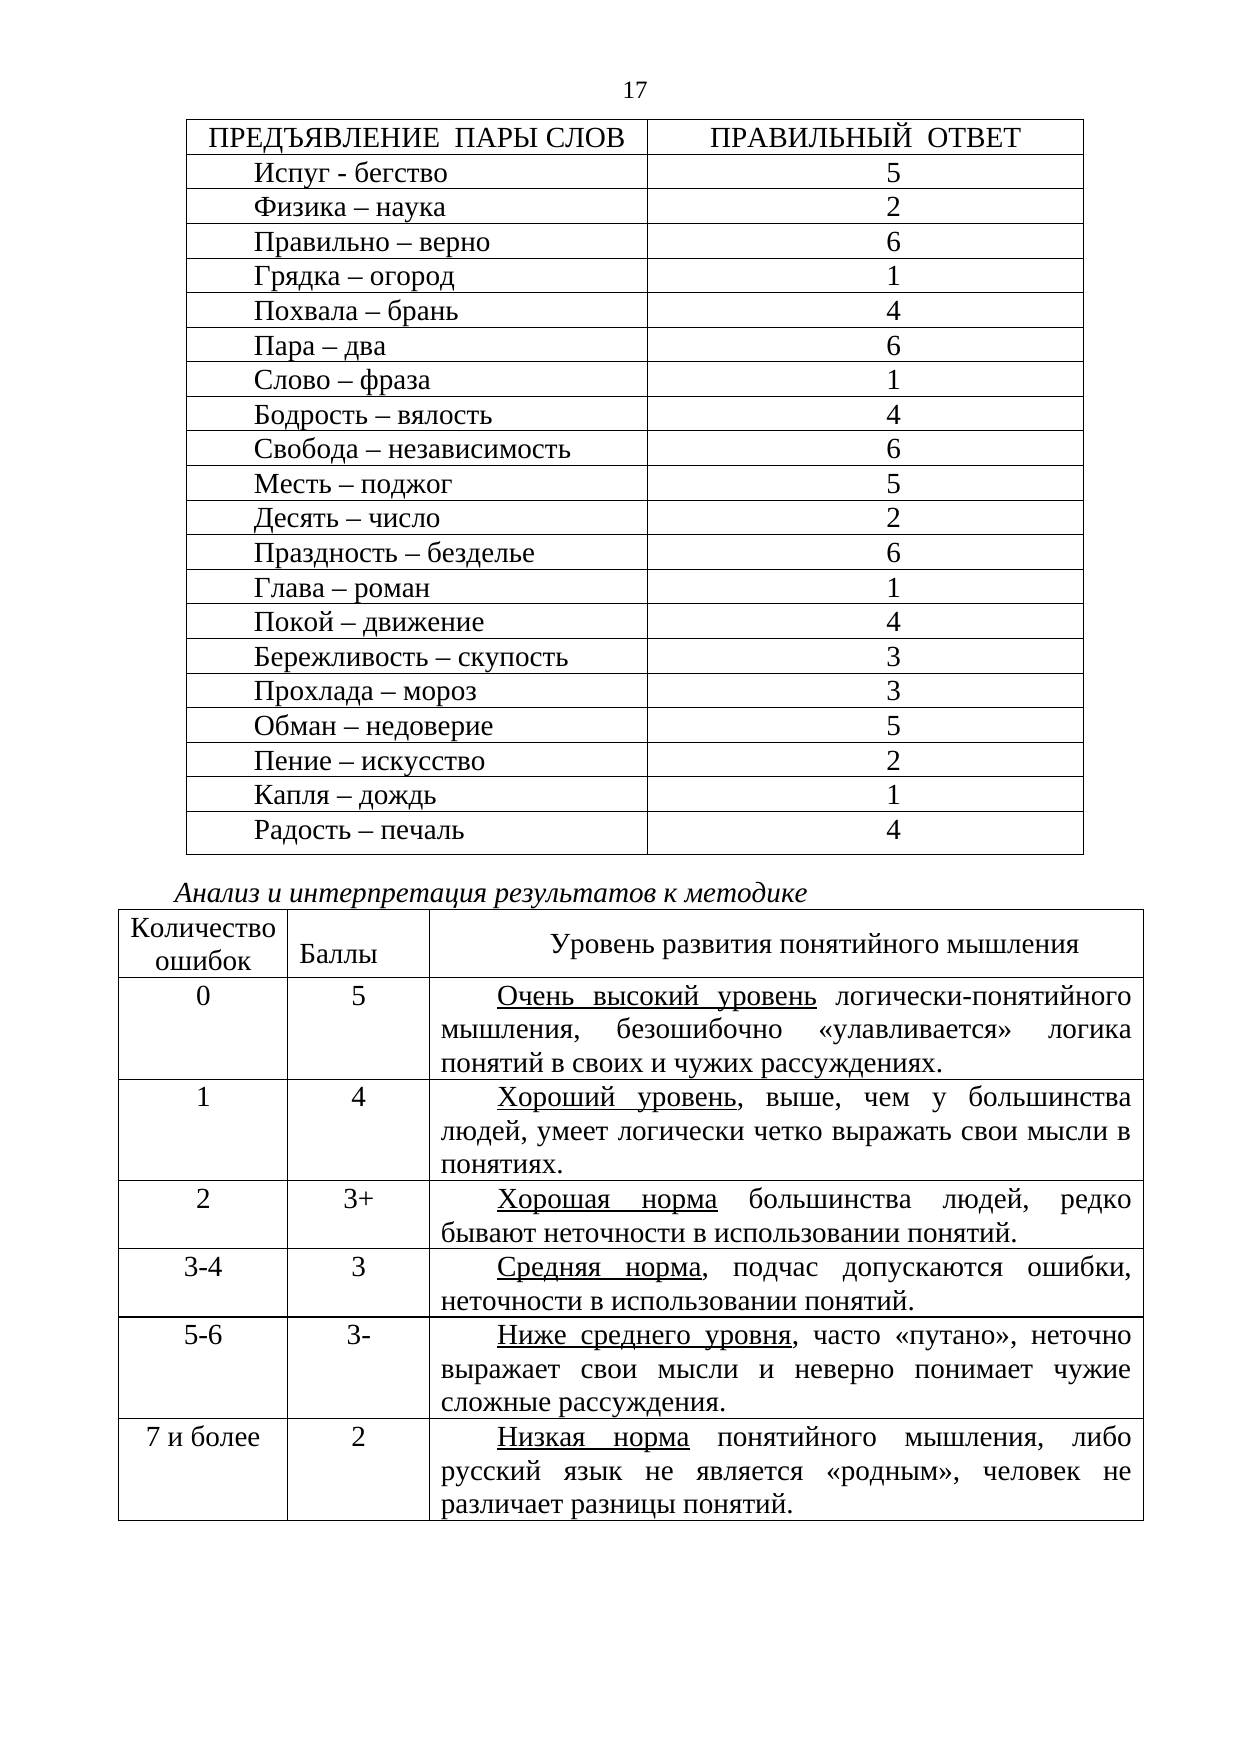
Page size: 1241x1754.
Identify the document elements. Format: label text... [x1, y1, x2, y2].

table_cell 1 [648, 259, 1083, 292]
table_cell Хороший уровень, выше, чем у большинства людей, умеет логически четко выражать свои мысли в понятиях. [430, 1080, 1143, 1180]
table_cell 2 [288, 1419, 429, 1520]
table_cell 1 [648, 362, 1083, 396]
table_cell Ниже среднего уровня, часто «путано», неточно выражает свои мысли и неверно понимает чужие сложные рассуждения. [430, 1318, 1143, 1418]
table_cell Бодрость – вялость [187, 397, 647, 430]
table_cell Грядка – огород [187, 259, 647, 292]
table_cell 4 [648, 397, 1083, 430]
table_cell Низкая норма понятийного мышления, либо русский язык не является «родным», человек не различает разницы понятий. [430, 1419, 1143, 1520]
table_cell 4 [648, 293, 1083, 327]
table_cell 3 [648, 639, 1083, 672]
table_cell 4 [648, 812, 1083, 854]
table_cell Очень высокий уровень логически-понятийного мышления, безошибочно «улавливается» логика понятий в своих и чужих рассуждениях. [430, 978, 1143, 1078]
table_cell 5 [648, 466, 1083, 499]
table_cell 5 [288, 978, 429, 1078]
table_cell 3 [648, 674, 1083, 707]
subtitle Анализ и интерпретация результатов к методике [118, 875, 1152, 909]
table_cell Похвала – брань [187, 293, 647, 327]
table_cell Слово – фраза [187, 362, 647, 396]
table_cell 4 [288, 1080, 429, 1180]
table_cell 3 [288, 1249, 429, 1316]
table_cell 5-6 [119, 1318, 287, 1418]
table_cell Средняя норма, подчас допускаются ошибки, неточности в использовании понятий. [430, 1249, 1143, 1316]
table_cell 6 [648, 431, 1083, 465]
table_cell 3-4 [119, 1249, 287, 1316]
table_cell Покой – движение [187, 604, 647, 638]
table_cell Десять – число [187, 501, 647, 534]
table_cell 2 [648, 189, 1083, 223]
table_cell 2 [648, 743, 1083, 776]
table_cell 5 [648, 155, 1083, 188]
table_cell 4 [648, 604, 1083, 638]
table_cell Радость – печаль [187, 812, 647, 854]
table_cell 2 [648, 501, 1083, 534]
table_cell Бережливость – скупость [187, 639, 647, 672]
table_cell Месть – поджог [187, 466, 647, 499]
table_cell Физика – наука [187, 189, 647, 223]
table_header Уровень развития понятийного мышления [430, 910, 1143, 977]
table_header ПРЕДЪЯВЛЕНИЕ ПАРЫ СЛОВ [187, 120, 647, 154]
table_cell Хорошая норма большинства людей, редко бывают неточности в использовании понятий. [430, 1181, 1143, 1248]
table_cell Правильно – верно [187, 224, 647, 257]
table_cell 5 [648, 708, 1083, 742]
table_cell 6 [648, 535, 1083, 569]
table_cell 1 [119, 1080, 287, 1180]
table_header Количество ошибок [119, 910, 287, 977]
table_cell 7 и более [119, 1419, 287, 1520]
table_cell Глава – роман [187, 570, 647, 603]
table_cell Капля – дождь [187, 777, 647, 811]
table_cell Пение – искусство [187, 743, 647, 776]
table_cell 1 [648, 777, 1083, 811]
table_cell 3- [288, 1318, 429, 1418]
table_cell Праздность – безделье [187, 535, 647, 569]
table_cell 2 [119, 1181, 287, 1248]
table_cell Испуг - бегство [187, 155, 647, 188]
table_header ПРАВИЛЬНЫЙ ОТВЕТ [648, 120, 1083, 154]
table_cell Обман – недоверие [187, 708, 647, 742]
table_header Баллы [288, 910, 429, 977]
table_cell Прохлада – мороз [187, 674, 647, 707]
table_cell Свобода – независимость [187, 431, 647, 465]
table_cell 6 [648, 224, 1083, 257]
table_cell Пара – два [187, 328, 647, 361]
table_cell 0 [119, 978, 287, 1078]
table_cell 6 [648, 328, 1083, 361]
table_cell 1 [648, 570, 1083, 603]
table_cell 3+ [288, 1181, 429, 1248]
